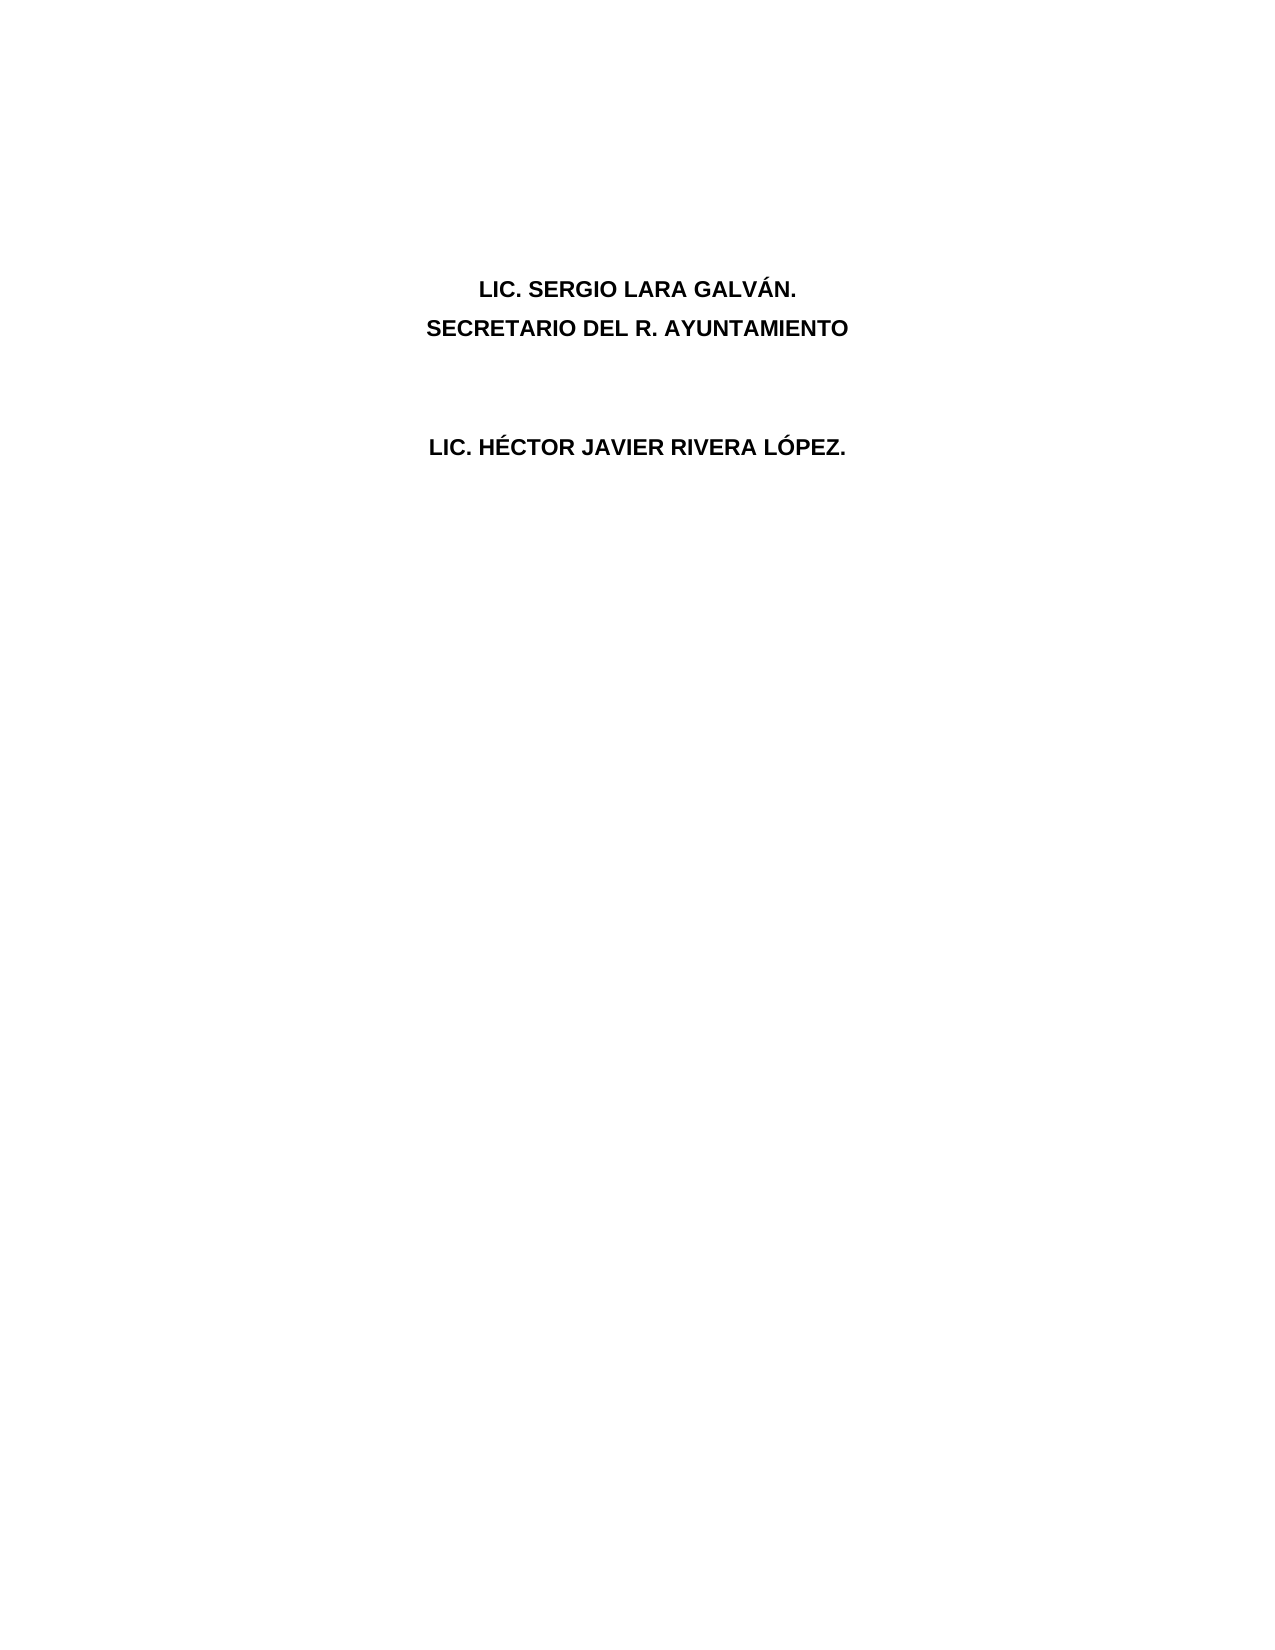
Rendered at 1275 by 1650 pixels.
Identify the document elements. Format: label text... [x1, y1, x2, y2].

text LIC. HÉCTOR JAVIER RIVERA LÓPEZ. [177, 434, 1098, 460]
text LIC. SERGIO LARA GALVÁN. [177, 276, 1098, 302]
text SECRETARIO DEL R. AYUNTAMIENTO [177, 315, 1098, 342]
